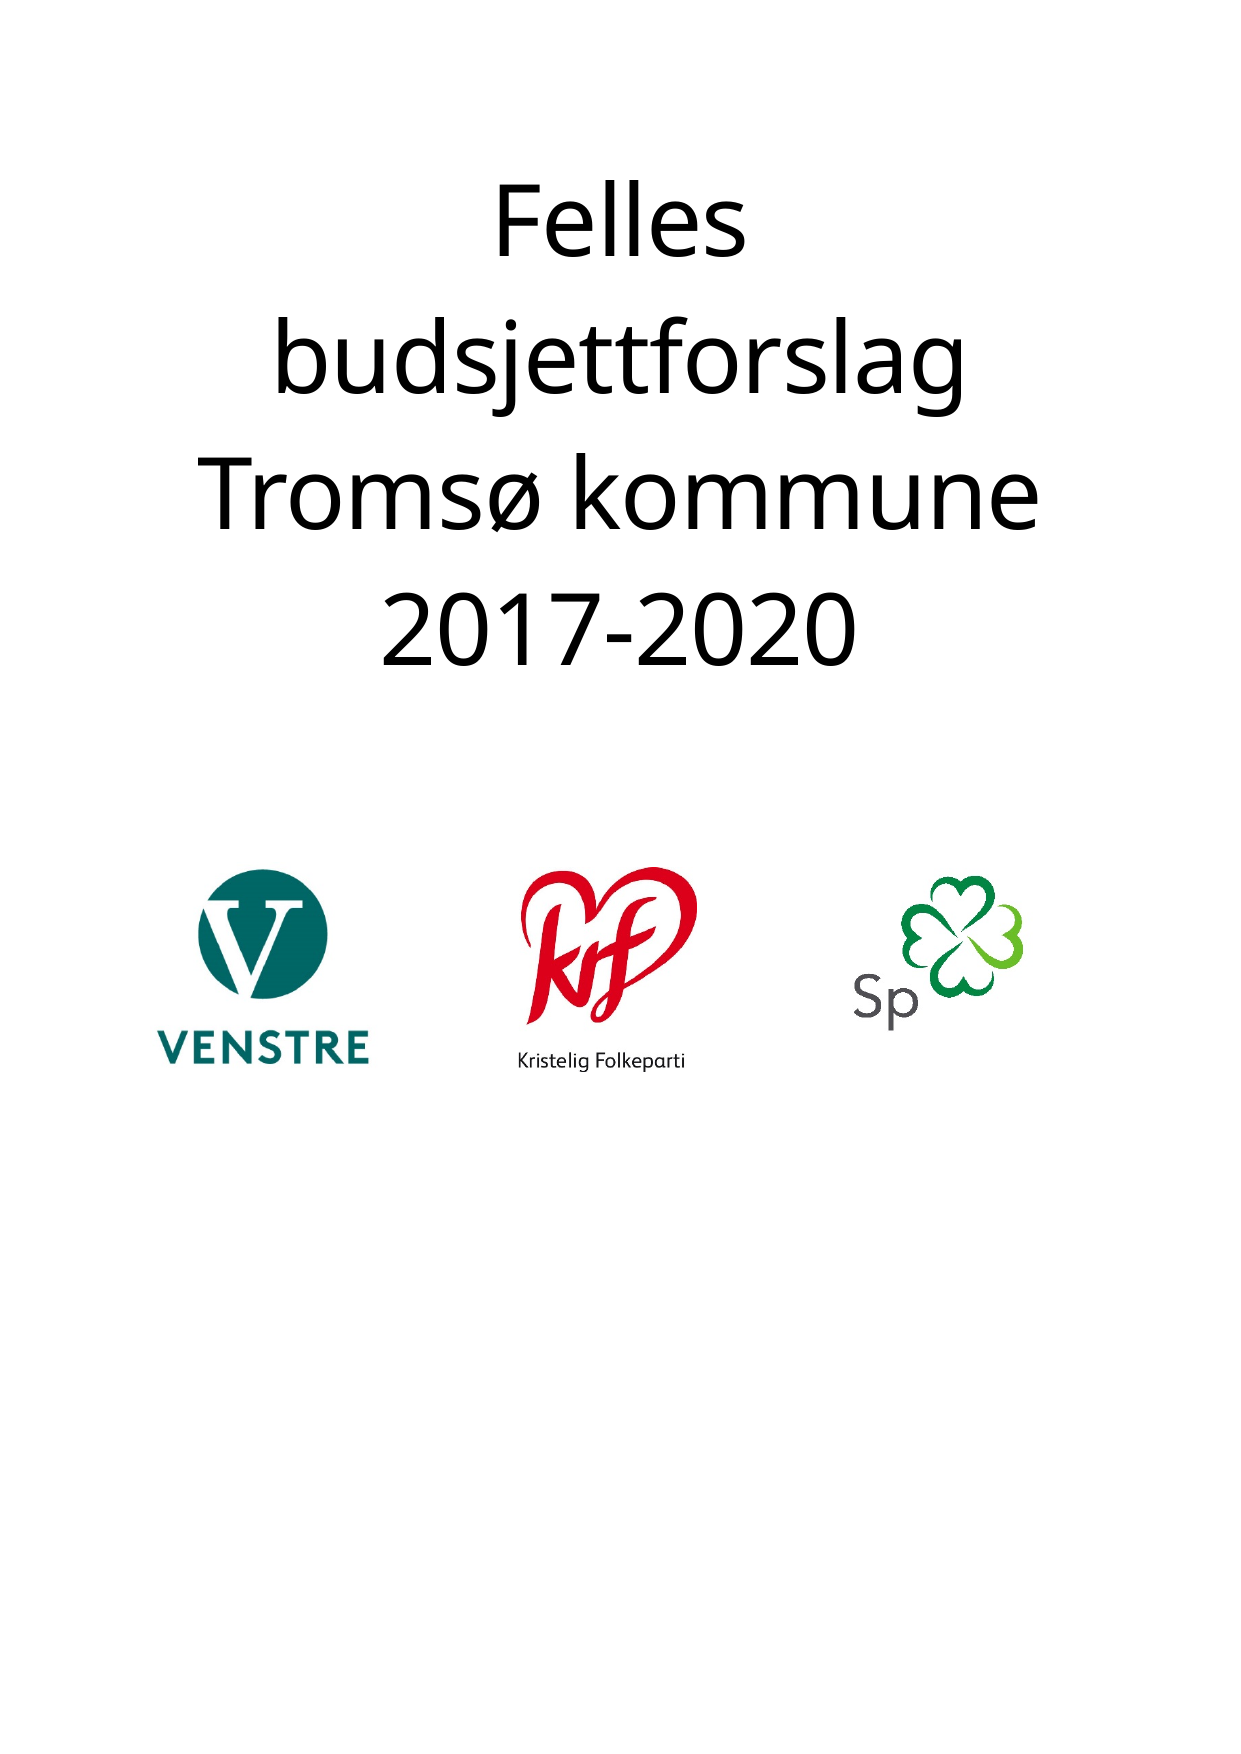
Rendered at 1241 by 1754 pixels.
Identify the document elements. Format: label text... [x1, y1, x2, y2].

title Felles budsjettforslag Tromsø kommune 2017-2020 [150, 150, 1090, 695]
picture [813, 835, 1067, 1072]
picture [518, 867, 697, 1072]
picture [150, 862, 378, 1072]
